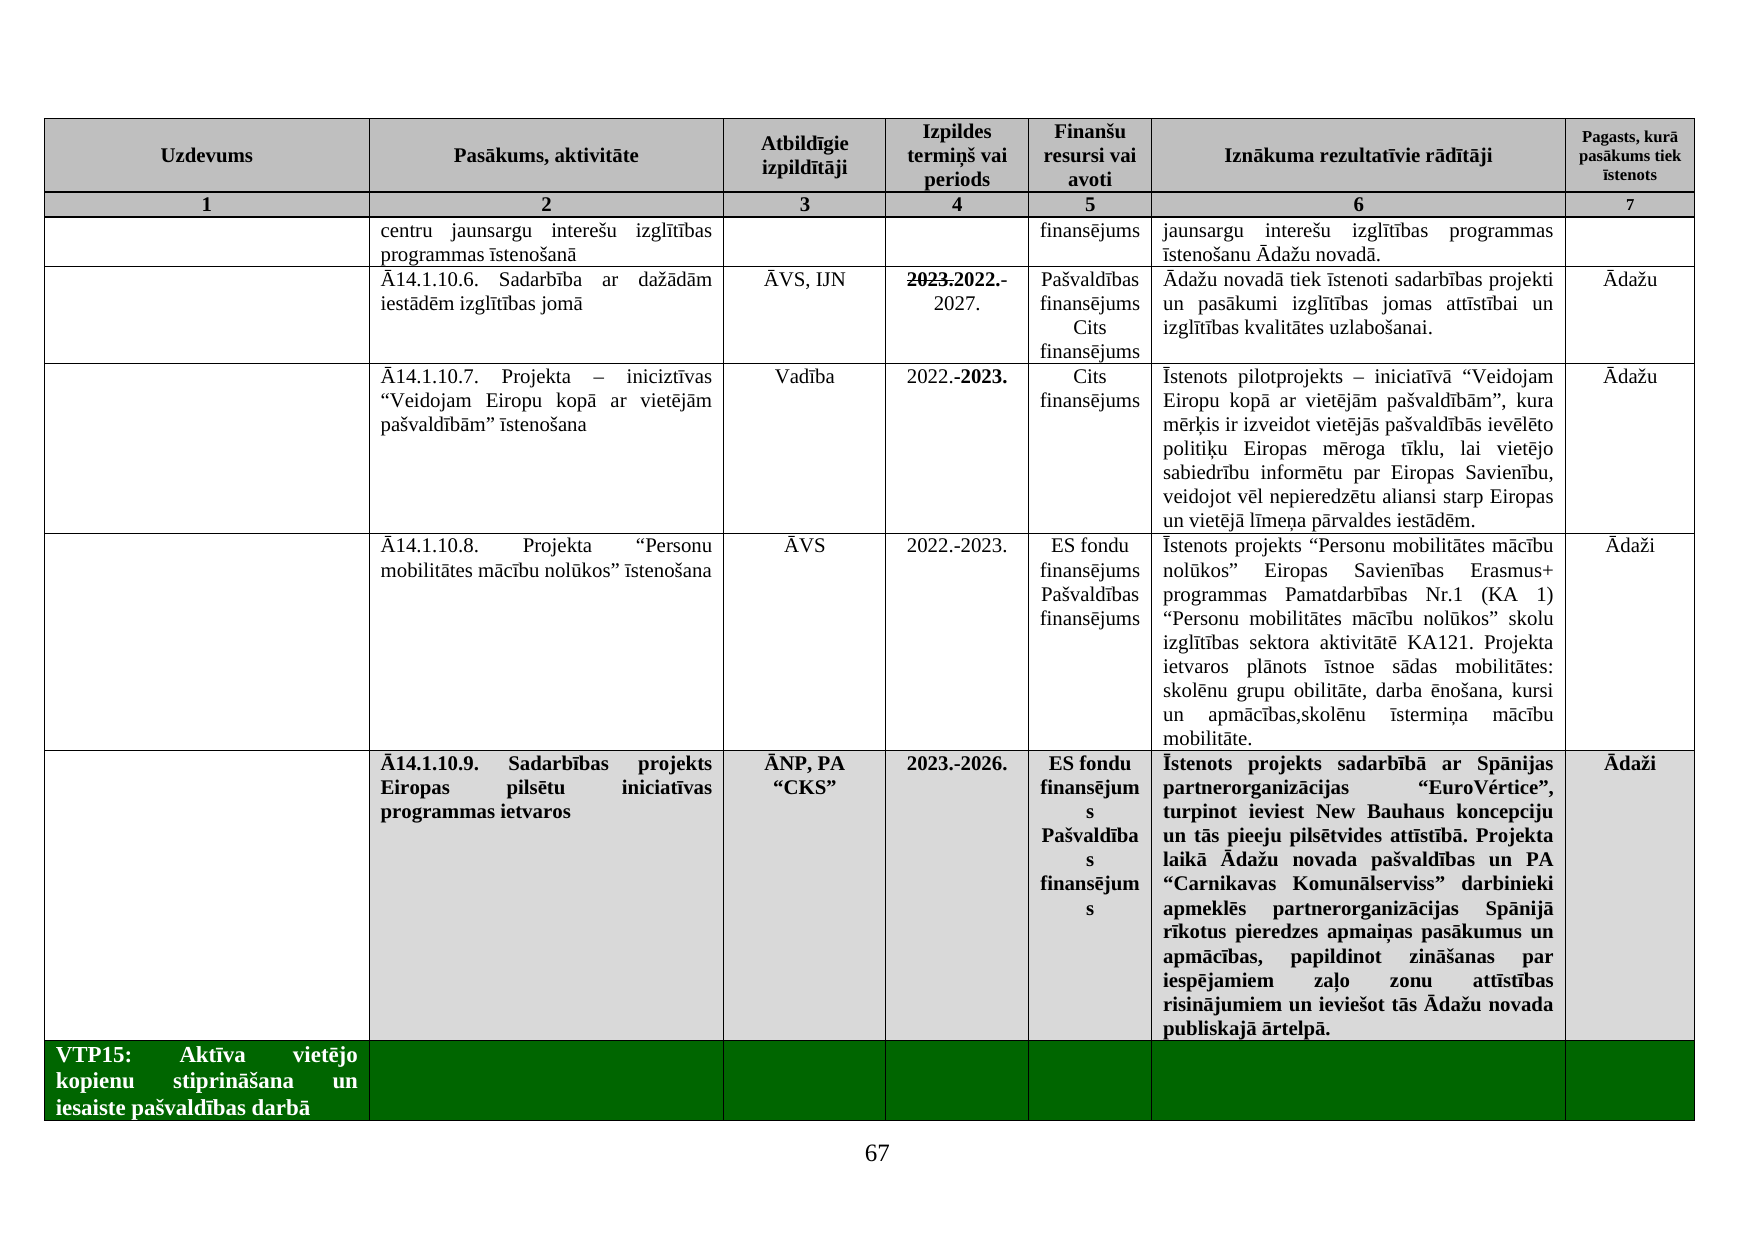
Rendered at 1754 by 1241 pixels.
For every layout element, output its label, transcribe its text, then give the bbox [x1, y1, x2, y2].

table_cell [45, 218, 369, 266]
table_header Pasākums, aktivitāte [370, 119, 723, 191]
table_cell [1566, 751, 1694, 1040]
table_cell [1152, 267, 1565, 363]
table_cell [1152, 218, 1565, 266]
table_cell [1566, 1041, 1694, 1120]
table_header Atbildīgie izpildītāji [724, 119, 885, 191]
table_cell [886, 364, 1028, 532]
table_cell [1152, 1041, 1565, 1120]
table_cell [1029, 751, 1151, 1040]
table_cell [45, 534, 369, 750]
table_header Finanšu resursi vai avoti [1029, 119, 1151, 191]
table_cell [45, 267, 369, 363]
table_cell 3 [724, 193, 885, 216]
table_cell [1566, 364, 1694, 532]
table_header Pagasts, kurā pasākums tiek īstenots [1566, 119, 1694, 191]
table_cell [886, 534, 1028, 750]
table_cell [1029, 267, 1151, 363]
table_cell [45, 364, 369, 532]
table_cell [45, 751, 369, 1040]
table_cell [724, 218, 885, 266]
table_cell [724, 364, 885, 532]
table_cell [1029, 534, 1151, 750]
table_cell 1 [45, 193, 369, 216]
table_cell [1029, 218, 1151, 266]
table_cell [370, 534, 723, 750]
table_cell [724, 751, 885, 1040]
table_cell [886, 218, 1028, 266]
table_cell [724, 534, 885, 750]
table_cell 6 [1152, 193, 1565, 216]
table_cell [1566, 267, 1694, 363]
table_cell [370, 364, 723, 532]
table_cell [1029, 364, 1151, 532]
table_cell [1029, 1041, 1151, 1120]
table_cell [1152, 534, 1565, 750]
table_header Izpildes termiņš vai periods [886, 119, 1028, 191]
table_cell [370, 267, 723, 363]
table_cell 2 [370, 193, 723, 216]
table_cell 7 [1566, 193, 1694, 216]
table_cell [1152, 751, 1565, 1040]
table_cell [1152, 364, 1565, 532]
table_cell 5 [1029, 193, 1151, 216]
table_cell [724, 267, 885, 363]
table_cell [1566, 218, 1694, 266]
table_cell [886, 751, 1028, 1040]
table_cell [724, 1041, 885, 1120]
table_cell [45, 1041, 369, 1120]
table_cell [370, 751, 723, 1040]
table_cell 4 [886, 193, 1028, 216]
table_header Uzdevums [45, 119, 369, 191]
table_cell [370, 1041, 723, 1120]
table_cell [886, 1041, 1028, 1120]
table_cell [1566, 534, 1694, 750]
table_header Iznākuma rezultatīvie rādītāji [1152, 119, 1565, 191]
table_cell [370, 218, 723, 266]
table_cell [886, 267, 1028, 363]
